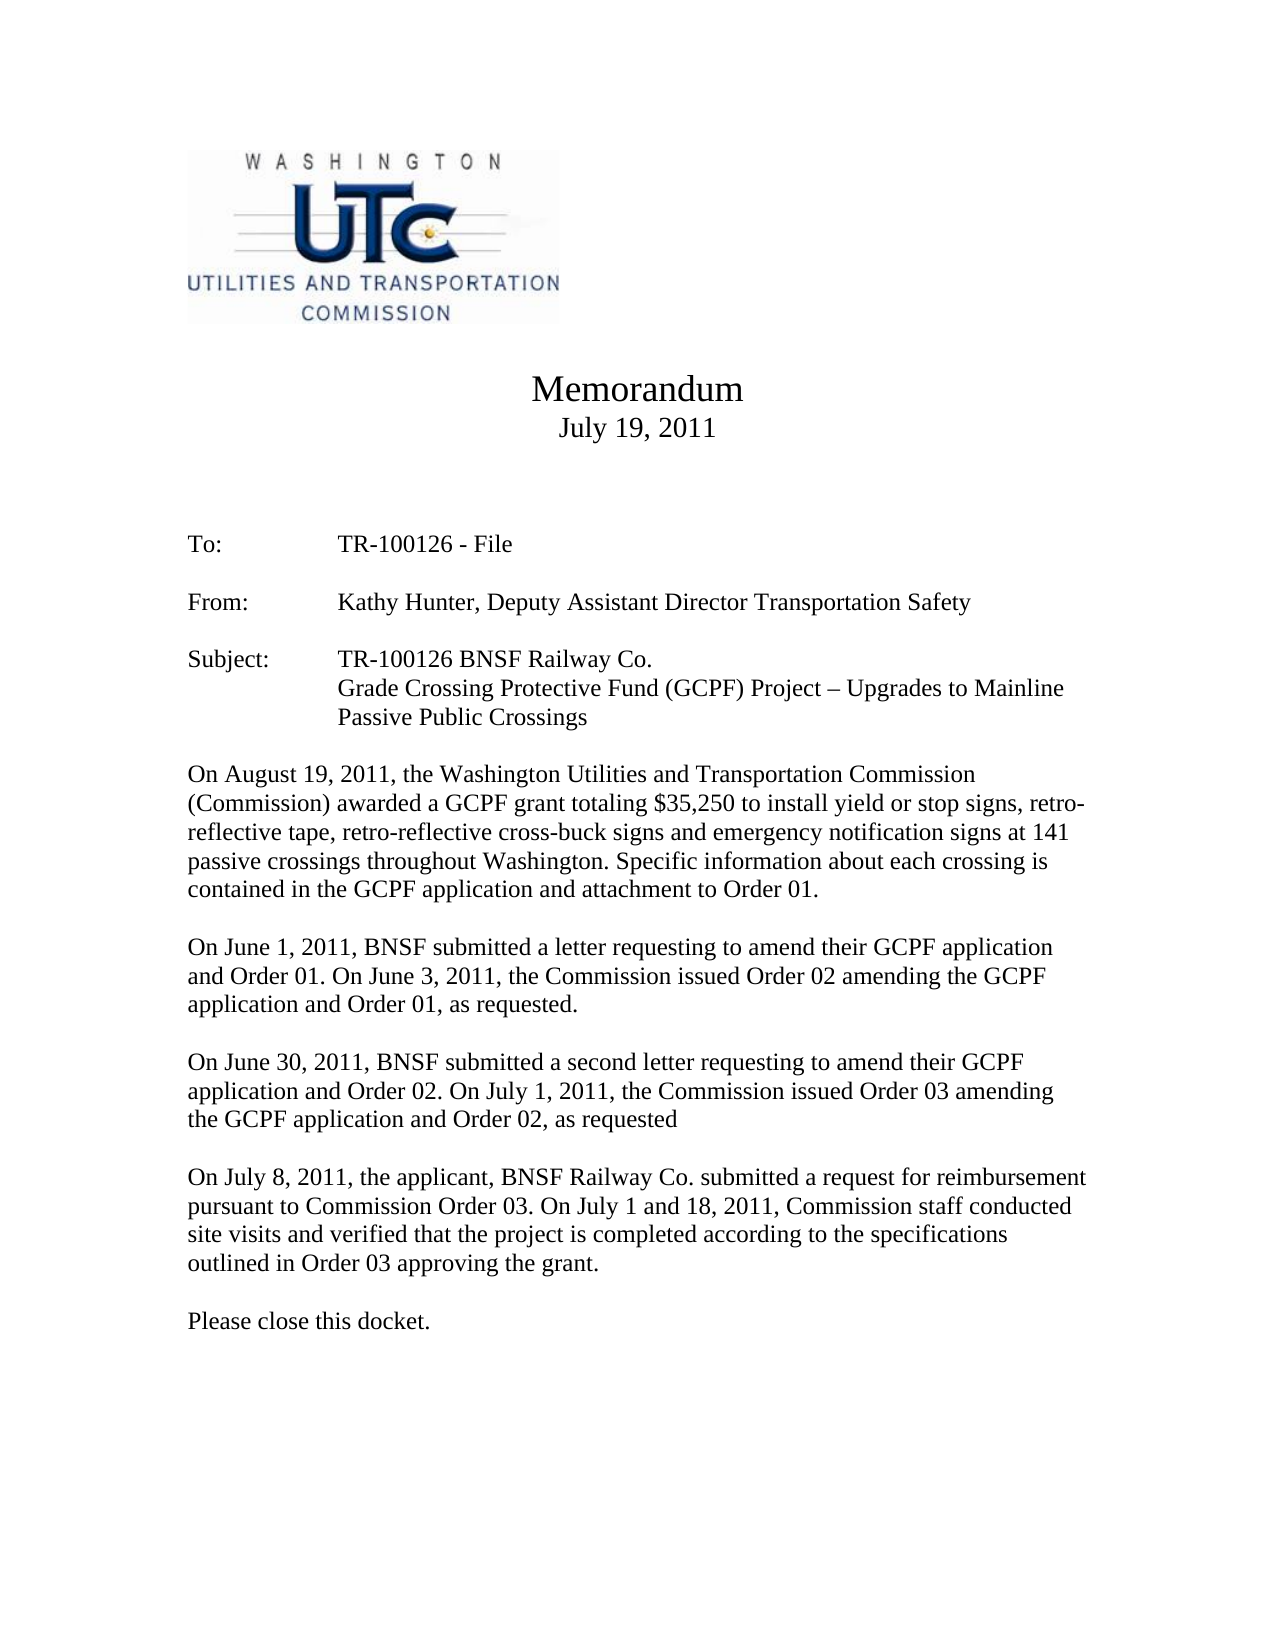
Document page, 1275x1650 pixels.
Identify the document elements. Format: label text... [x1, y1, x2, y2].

text July 19, 2011 [187, 410, 1087, 443]
text From: , Deputy Assistant Director Transportation Safety [187, 587, 1087, 616]
text Memorandum [187, 367, 1087, 410]
text On June 30, 2011, BNSF submitted a second letter requesting to amend their GCPF application and Order 02. On July 1, 2011, the Commission issued Order 03 amending the GCPF application and Order 02, as requested [187, 1047, 1087, 1133]
text Subject: TR-100126 BNSF Railway Co. [187, 644, 1087, 673]
text On July 8, 2011, the applicant, BNSF Railway Co. submitted a request for reimbursement pursuant to Commission Order 03. On July 1 and 18, 2011, Commission staff conducted site visits and verified that the project is completed according to the specifications outlined in Order 03 approving the grant. [187, 1162, 1087, 1277]
text Please close this docket. [187, 1306, 1087, 1334]
text On August 19, 2011, the Washington Utilities and Transportation Commission (Commission) awarded a GCPF grant totaling $35,250 to install yield or stop signs, retro-reflective tape, retro-reflective cross-buck signs and emergency notification signs at 141 passive crossings throughout Washington. Specific information about each crossing is contained in the GCPF application and attachment to Order 01. [187, 759, 1087, 903]
text On June 1, 2011, BNSF submitted a letter requesting to amend their GCPF application and Order 01. On June 3, 2011, the Commission issued Order 02 amending the GCPF application and Order 01, as requested. [187, 932, 1087, 1018]
text To: TR-100126 - File [187, 529, 1087, 558]
picture [187, 150, 560, 324]
text Grade Crossing Protective Fund (GCPF) Project – Upgrades to Mainline Passive Public Crossings [337, 673, 1087, 731]
